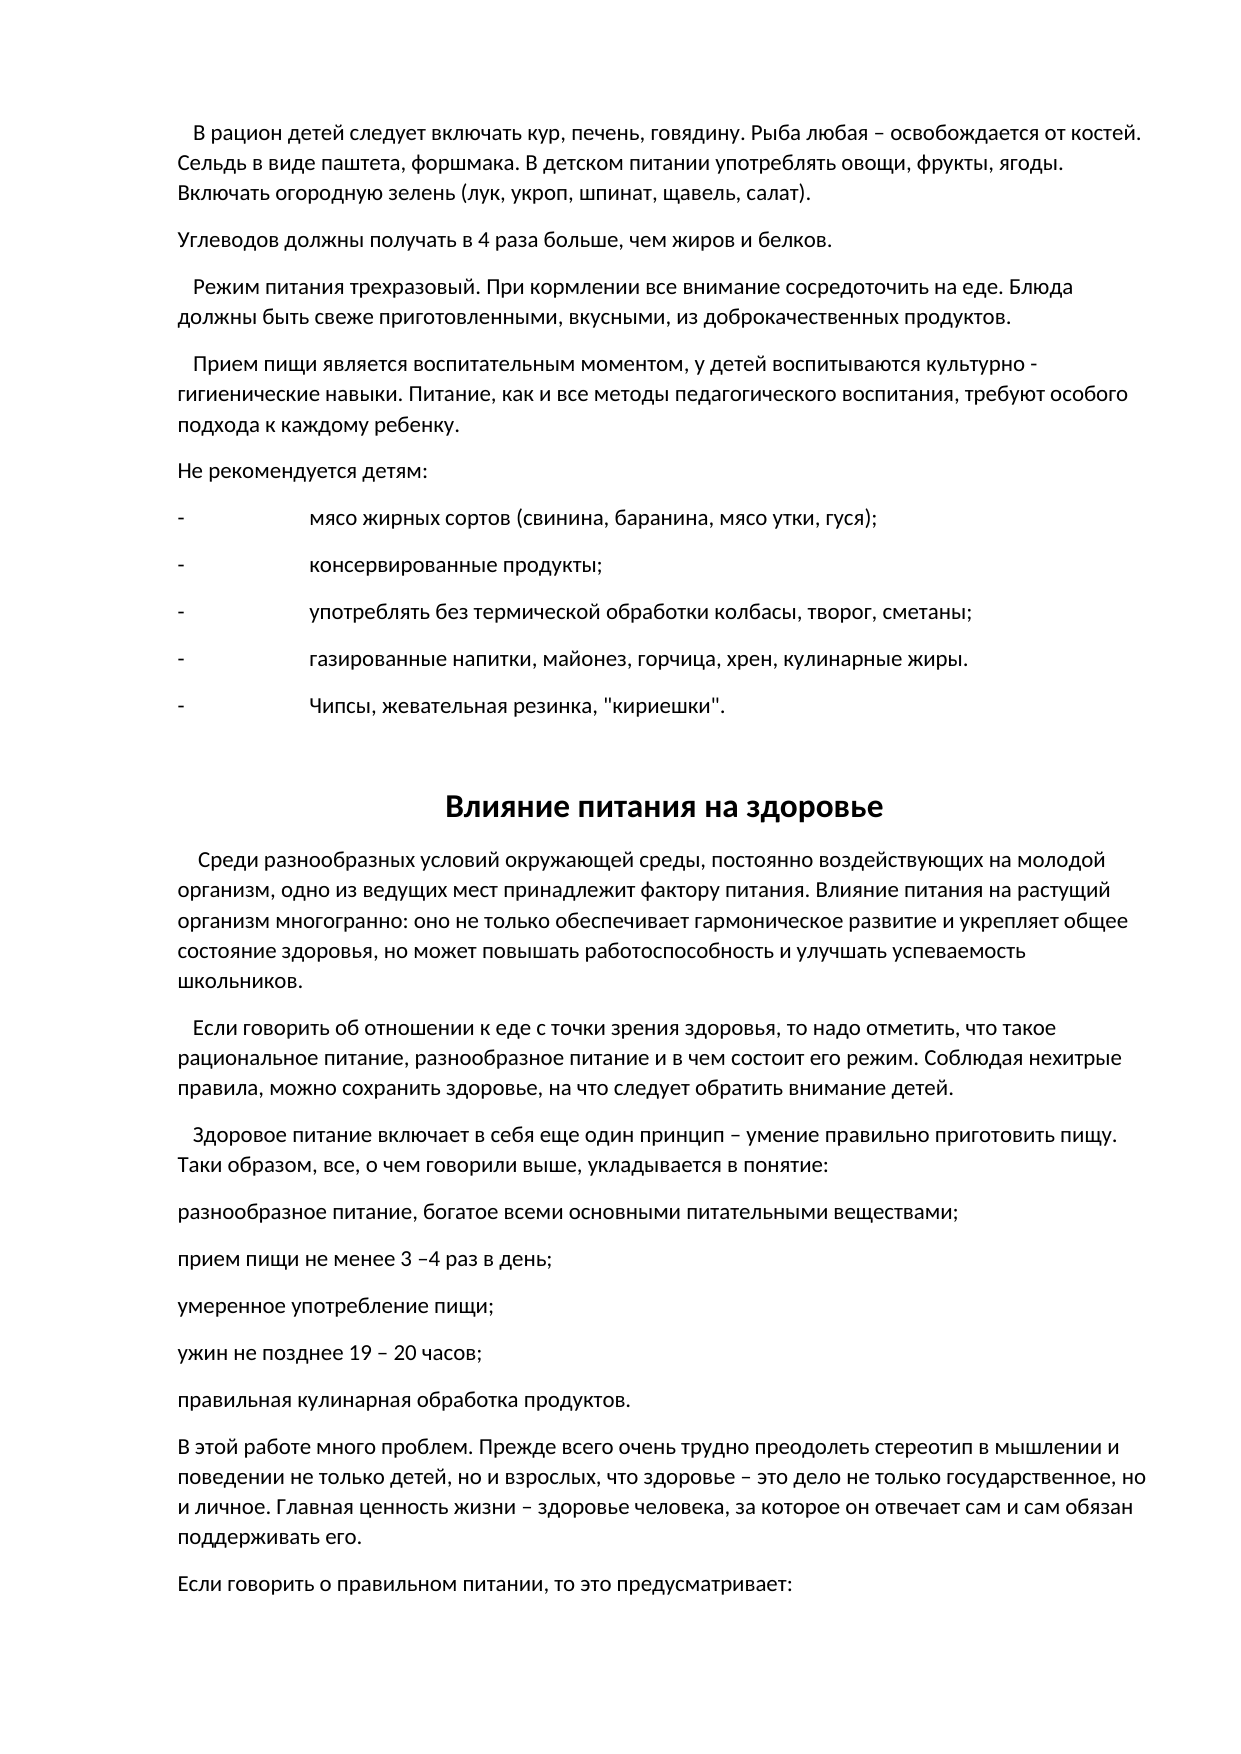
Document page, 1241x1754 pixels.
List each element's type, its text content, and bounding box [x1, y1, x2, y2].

text Если говорить об отношении к еде с точки зрения здоровья, то надо отметить, что такое рациональное питание, разнообразное питание и в чем состоит его режим. Соблюдая нехитрые правила, можно сохранить здоровье, на что следует обратить внимание детей. [177, 1013, 1152, 1102]
text Прием пищи является воспитательным моментом, у детей воспитываются культурно - гигиенические навыки. Питание, как и все методы педагогического воспитания, требуют особого подхода к каждому ребенку. [177, 349, 1152, 438]
text Углеводов должны получать в 4 раза больше, чем жиров и белков. [177, 225, 1152, 253]
text умеренное употребление пищи; [177, 1291, 1152, 1319]
text ужин не позднее 19 – 20 часов; [177, 1338, 1152, 1366]
text - Чипсы, жевательная резинка, "кириешки". [177, 691, 1152, 719]
text Режим питания трехразовый. При кормлении все внимание сосредоточить на еде. Блюда должны быть свеже приготовленными, вкусными, из доброкачественных продуктов. [177, 272, 1152, 331]
text Не рекомендуется детям: [177, 457, 1152, 485]
text Здоровое питание включает в себя еще один принцип – умение правильно приготовить пищу. Таки образом, все, о чем говорили выше, укладывается в понятие: [177, 1120, 1152, 1179]
text правильная кулинарная обработка продуктов. [177, 1385, 1152, 1413]
text разнообразное питание, богатое всеми основными питательными веществами; [177, 1197, 1152, 1226]
text Влияние питания на здоровье [177, 785, 1152, 826]
text прием пищи не менее 3 –4 раз в день; [177, 1244, 1152, 1272]
text - мясо жирных сортов (свинина, баранина, мясо утки, гуся); [177, 503, 1152, 532]
text Если говорить о правильном питании, то это предусматривает: [177, 1569, 1152, 1597]
text Среди разнообразных условий окружающей среды, постоянно воздействующих на молодой организм, одно из ведущих мест принадлежит фактору питания. Влияние питания на растущий организм многогранно: оно не только обеспечивает гармоническое развитие и укрепляет общее состояние здоровья, но может повышать работоспособность и улучшать успеваемость школьников. [177, 845, 1152, 994]
text В этой работе много проблем. Прежде всего очень трудно преодолеть стереотип в мышлении и поведении не только детей, но и взрослых, что здоровье – это дело не только государственное, но и личное. Главная ценность жизни – здоровье человека, за которое он отвечает сам и сам обязан поддерживать его. [177, 1432, 1152, 1551]
text - употреблять без термической обработки колбасы, творог, сметаны; [177, 597, 1152, 625]
text - консервированные продукты; [177, 550, 1152, 578]
text - газированные напитки, майонез, горчица, хрен, кулинарные жиры. [177, 644, 1152, 672]
text В рацион детей следует включать кур, печень, говядину. Рыба любая – освобождается от костей. Сельдь в виде паштета, форшмака. В детском питании употреблять овощи, фрукты, ягоды. Включать огородную зелень (лук, укроп, шпинат, щавель, салат). [177, 118, 1152, 207]
